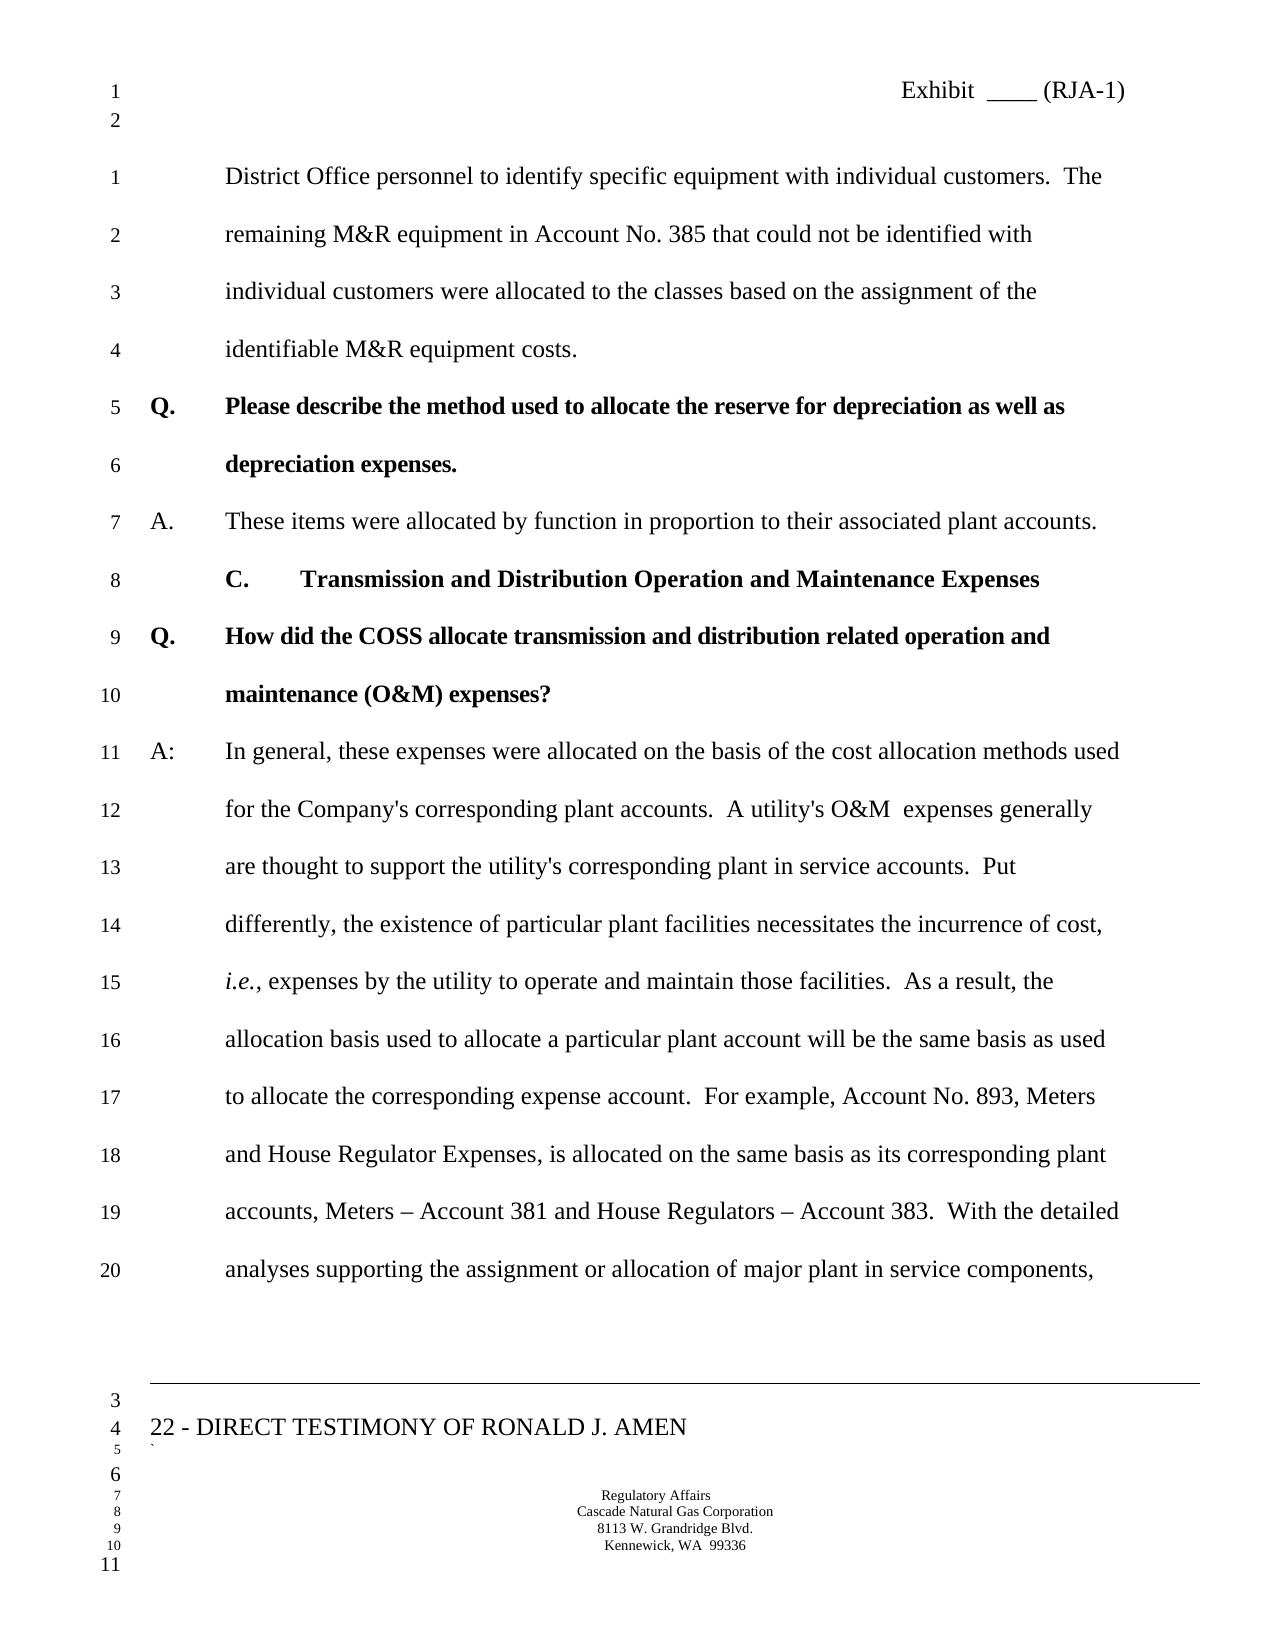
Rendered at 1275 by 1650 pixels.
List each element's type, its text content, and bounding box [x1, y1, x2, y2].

text Q. Please describe the method used to allocate the reserve for depreciation as well as depreciation expenses. [150, 391, 1125, 477]
subtitle C. Transmission and Distribution Operation and Maintenance Expenses [150, 564, 1125, 592]
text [150, 736, 1125, 1282]
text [150, 161, 1125, 362]
text Q. How did the COSS allocate transmission and distribution related operation and maintenance (O&M) expenses? [150, 621, 1125, 707]
text A. These items were allocated by function in proportion to their associated plant accounts. [150, 506, 1125, 535]
